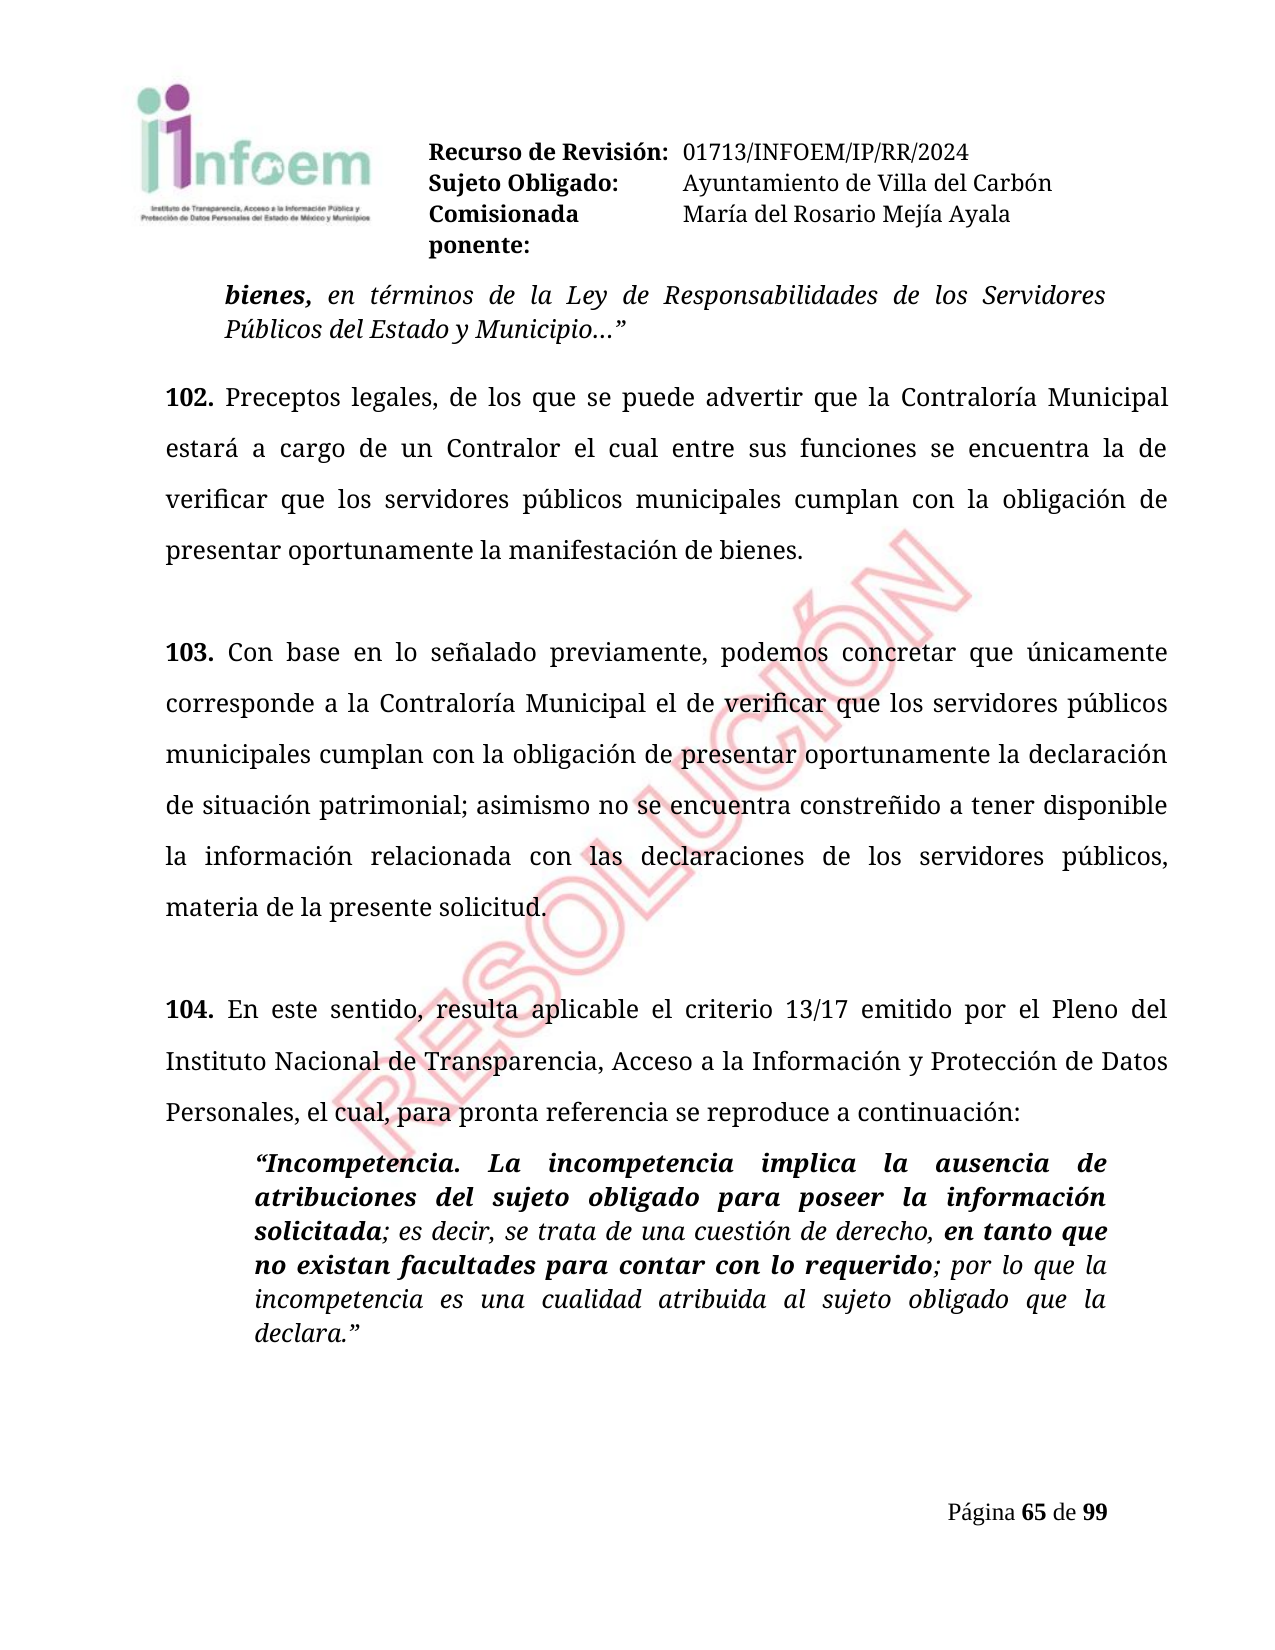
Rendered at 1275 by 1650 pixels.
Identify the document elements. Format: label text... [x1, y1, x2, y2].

text 102. Preceptos legales, de los que se puede advertir que la Contraloría Municipal estará a cargo de un Contralor el cual entre sus funciones se encuentra la de verificar que los servidores públicos municipales cumplan con la obligación de presentar oportunamente la manifestación de bienes. [165, 380, 1169, 567]
text 103. Con base en lo señalado previamente, podemos concretar que únicamente corresponde a la Contraloría Municipal el de verificar que los servidores públicos municipales cumplan con la obligación de presentar oportunamente la declaración de situación patrimonial; asimismo no se encuentra constreñido a tener disponible la información relacionada con las declaraciones de los servidores públicos, materia de la presente solicitud. [165, 635, 1169, 924]
picture [22, 26, 1251, 1627]
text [224, 277, 1110, 346]
text “Incompetencia. La incompetencia implica la ausencia de atribuciones del sujeto obligado para poseer la información solicitada; es decir, se trata de una cuestión de derecho, en tanto que no existan facultades para contar con lo requerido; por lo que la incompetencia es una cualidad atribuida al sujeto obligado que la declara.” [254, 1145, 1110, 1350]
text 104. En este sentido, resulta aplicable el criterio 13/17 emitido por el Pleno del Instituto Nacional de Transparencia, Acceso a la Información y Protección de Datos Personales, el cual, para pronta referencia se reproduce a continuación: [165, 992, 1169, 1128]
